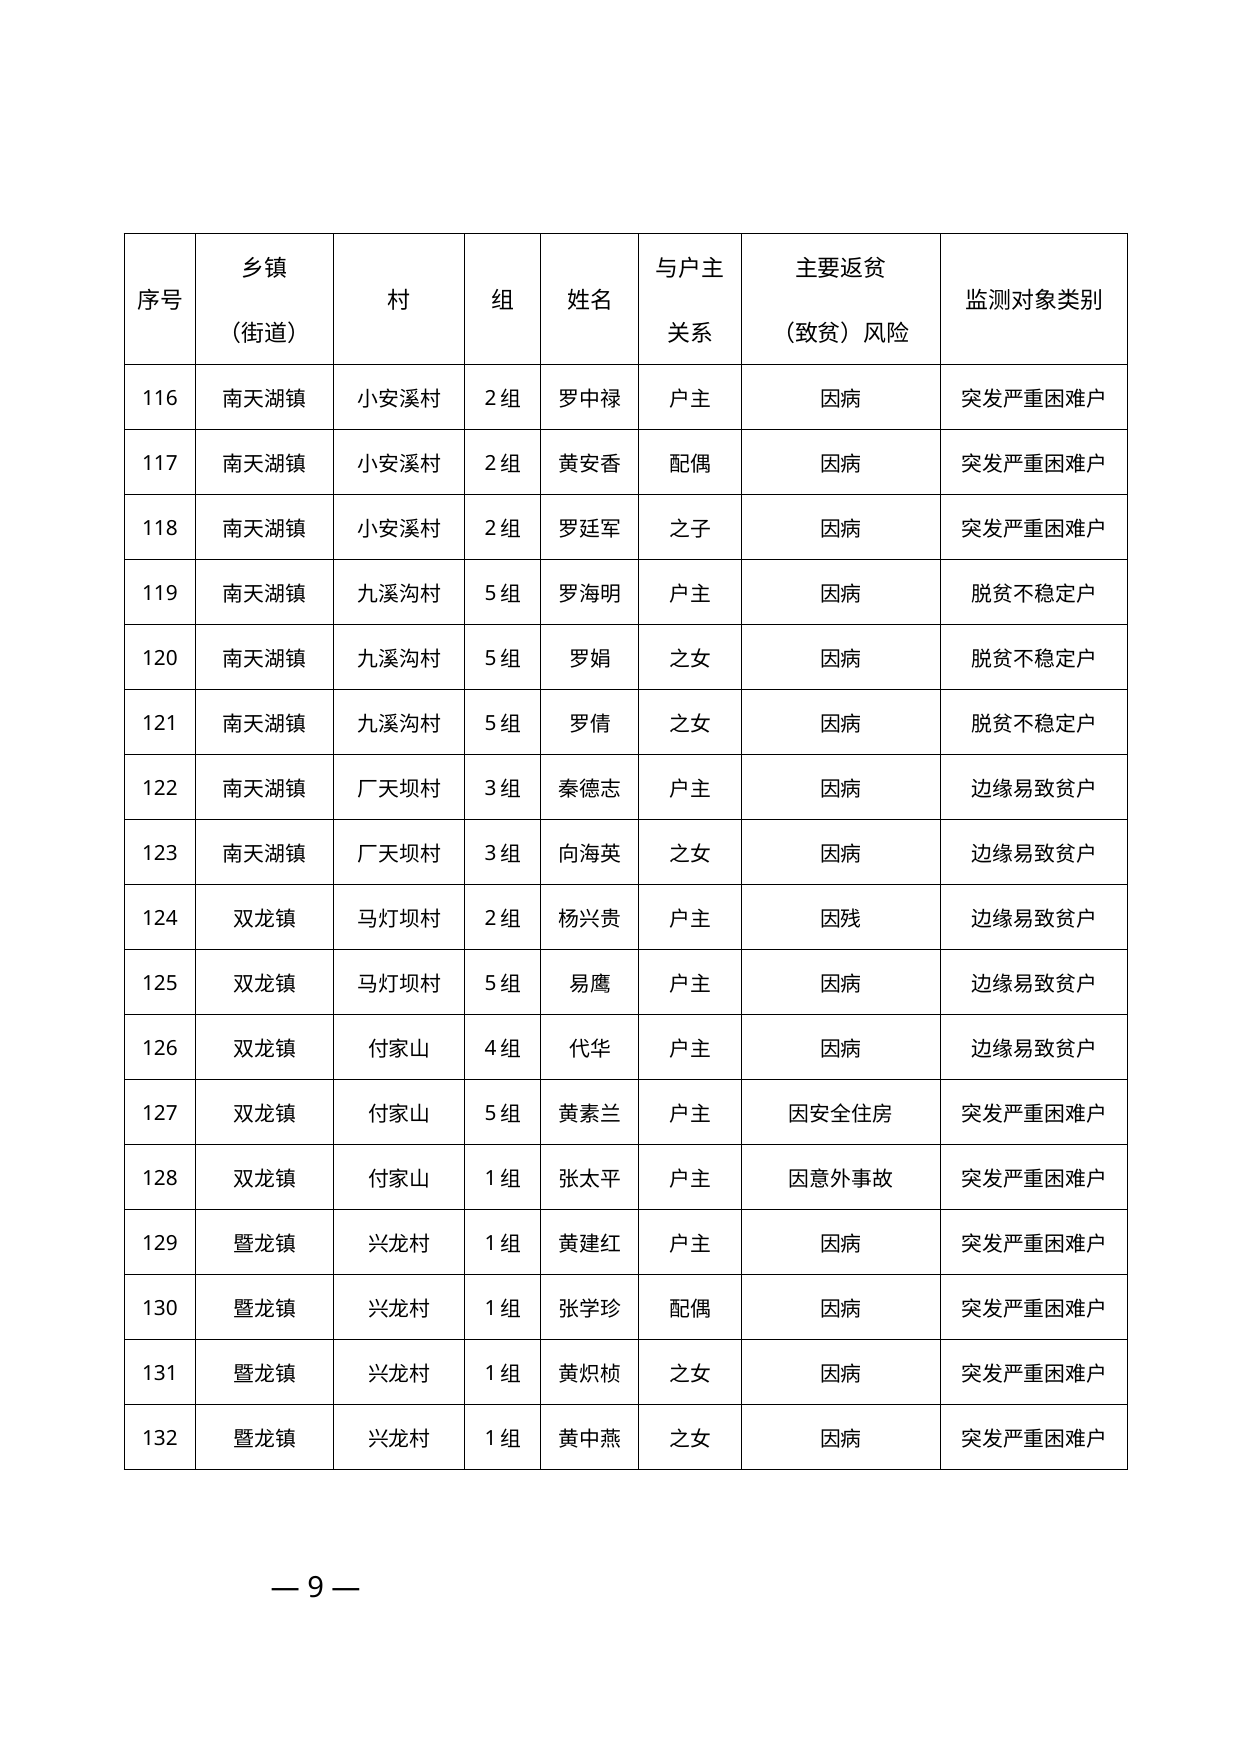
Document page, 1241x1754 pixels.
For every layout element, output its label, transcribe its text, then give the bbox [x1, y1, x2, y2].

table_cell 小安溪村 [334, 365, 464, 429]
table_cell 南天湖镇 [196, 820, 333, 884]
table_cell 因病 [742, 365, 940, 429]
table_cell 配偶 [639, 430, 741, 494]
table_cell 131 [125, 1340, 195, 1404]
table_cell 南天湖镇 [196, 690, 333, 754]
table_cell 1组 [465, 1405, 540, 1469]
table_cell 1组 [465, 1210, 540, 1274]
table_cell 因病 [742, 690, 940, 754]
table_header 与户主关系 [639, 234, 741, 364]
table_cell 户主 [639, 1015, 741, 1079]
table_cell 突发严重困难户 [941, 1405, 1127, 1469]
table_header 主要返贫 （致贫）风险 [742, 234, 940, 364]
table_cell 之子 [639, 495, 741, 559]
table_cell 因病 [742, 820, 940, 884]
table_cell 双龙镇 [196, 1015, 333, 1079]
table_cell 3组 [465, 755, 540, 819]
table_cell 2组 [465, 495, 540, 559]
table_cell 之女 [639, 1340, 741, 1404]
table_cell 脱贫不稳定户 [941, 625, 1127, 689]
table_cell 户主 [639, 755, 741, 819]
table_cell 之女 [639, 1405, 741, 1469]
table_cell 之女 [639, 625, 741, 689]
table_cell 黄素兰 [541, 1080, 638, 1144]
table_cell 马灯坝村 [334, 885, 464, 949]
table_cell 兴龙村 [334, 1405, 464, 1469]
table_cell 黄安香 [541, 430, 638, 494]
table_cell 张太平 [541, 1145, 638, 1209]
table_cell 兴龙村 [334, 1340, 464, 1404]
table_cell 5组 [465, 690, 540, 754]
table_cell 户主 [639, 885, 741, 949]
table_cell 132 [125, 1405, 195, 1469]
table_cell 户主 [639, 1145, 741, 1209]
table_cell 罗娟 [541, 625, 638, 689]
table_cell 3组 [465, 820, 540, 884]
table_cell 因残 [742, 885, 940, 949]
table_cell 121 [125, 690, 195, 754]
table_cell 126 [125, 1015, 195, 1079]
table_cell 2组 [465, 885, 540, 949]
table_cell 厂天坝村 [334, 755, 464, 819]
table_cell 杨兴贵 [541, 885, 638, 949]
table_cell 双龙镇 [196, 885, 333, 949]
table_cell 黄建红 [541, 1210, 638, 1274]
table_cell 黄中燕 [541, 1405, 638, 1469]
table_cell 123 [125, 820, 195, 884]
table_cell 突发严重困难户 [941, 1080, 1127, 1144]
table_cell 南天湖镇 [196, 430, 333, 494]
table_cell 边缘易致贫户 [941, 820, 1127, 884]
table_cell 117 [125, 430, 195, 494]
table_cell 小安溪村 [334, 495, 464, 559]
table_cell 配偶 [639, 1275, 741, 1339]
table_cell 代华 [541, 1015, 638, 1079]
table_cell 付家山 [334, 1145, 464, 1209]
table_cell 户主 [639, 1210, 741, 1274]
table_cell 因病 [742, 625, 940, 689]
table_cell 1组 [465, 1145, 540, 1209]
table_cell 因病 [742, 430, 940, 494]
table_cell 南天湖镇 [196, 755, 333, 819]
table_cell 5组 [465, 625, 540, 689]
table_cell 因意外事故 [742, 1145, 940, 1209]
table_cell 因病 [742, 1015, 940, 1079]
table_cell 脱贫不稳定户 [941, 690, 1127, 754]
table_cell 户主 [639, 1080, 741, 1144]
table_cell 129 [125, 1210, 195, 1274]
table_cell 南天湖镇 [196, 495, 333, 559]
table_cell 向海英 [541, 820, 638, 884]
table_cell 2组 [465, 430, 540, 494]
table_cell 南天湖镇 [196, 365, 333, 429]
table_cell 118 [125, 495, 195, 559]
table_cell 黄炽桢 [541, 1340, 638, 1404]
table_cell 边缘易致贫户 [941, 950, 1127, 1014]
table_cell 因病 [742, 755, 940, 819]
table_cell 小安溪村 [334, 430, 464, 494]
table_cell 突发严重困难户 [941, 495, 1127, 559]
table_cell 马灯坝村 [334, 950, 464, 1014]
table_cell 户主 [639, 365, 741, 429]
table_cell 之女 [639, 690, 741, 754]
table_cell 1组 [465, 1275, 540, 1339]
table_cell 罗倩 [541, 690, 638, 754]
table_cell 突发严重困难户 [941, 430, 1127, 494]
table_cell 因病 [742, 1210, 940, 1274]
table_cell 暨龙镇 [196, 1405, 333, 1469]
table_cell 116 [125, 365, 195, 429]
table_cell 2组 [465, 365, 540, 429]
table_cell 因病 [742, 1405, 940, 1469]
table_header 组 [465, 234, 540, 364]
table_cell 户主 [639, 950, 741, 1014]
table_cell 因病 [742, 1275, 940, 1339]
table_cell 厂天坝村 [334, 820, 464, 884]
table_cell 南天湖镇 [196, 625, 333, 689]
table_cell 突发严重困难户 [941, 365, 1127, 429]
table_cell 125 [125, 950, 195, 1014]
table_cell 九溪沟村 [334, 690, 464, 754]
table_cell 双龙镇 [196, 1145, 333, 1209]
table_cell 4组 [465, 1015, 540, 1079]
table_cell 因病 [742, 495, 940, 559]
table_header 序号 [125, 234, 195, 364]
table_cell 之女 [639, 820, 741, 884]
table_cell 边缘易致贫户 [941, 885, 1127, 949]
table_cell 因病 [742, 560, 940, 624]
table_cell 兴龙村 [334, 1210, 464, 1274]
table_cell 突发严重困难户 [941, 1210, 1127, 1274]
table_cell 付家山 [334, 1080, 464, 1144]
table_cell 户主 [639, 560, 741, 624]
table_cell 120 [125, 625, 195, 689]
table_cell 边缘易致贫户 [941, 755, 1127, 819]
table_cell 5组 [465, 560, 540, 624]
table_header 乡镇 （街道） [196, 234, 333, 364]
table_cell 罗中禄 [541, 365, 638, 429]
table_cell 暨龙镇 [196, 1210, 333, 1274]
table_cell 南天湖镇 [196, 560, 333, 624]
table_header 姓名 [541, 234, 638, 364]
table_cell 突发严重困难户 [941, 1275, 1127, 1339]
table_cell 双龙镇 [196, 1080, 333, 1144]
table_cell 因安全住房 [742, 1080, 940, 1144]
table_cell 罗海明 [541, 560, 638, 624]
table_cell 双龙镇 [196, 950, 333, 1014]
table_cell 突发严重困难户 [941, 1340, 1127, 1404]
table_cell 张学珍 [541, 1275, 638, 1339]
table_cell 突发严重困难户 [941, 1145, 1127, 1209]
table_cell 秦德志 [541, 755, 638, 819]
table_cell 5组 [465, 950, 540, 1014]
table_cell 九溪沟村 [334, 625, 464, 689]
table_cell 119 [125, 560, 195, 624]
table_cell 暨龙镇 [196, 1340, 333, 1404]
table_cell 因病 [742, 1340, 940, 1404]
table_cell 127 [125, 1080, 195, 1144]
table_cell 122 [125, 755, 195, 819]
table_cell 付家山 [334, 1015, 464, 1079]
table_cell 1组 [465, 1340, 540, 1404]
table_cell 罗廷军 [541, 495, 638, 559]
table_cell 九溪沟村 [334, 560, 464, 624]
table_cell 128 [125, 1145, 195, 1209]
table_cell 124 [125, 885, 195, 949]
table_cell 5组 [465, 1080, 540, 1144]
table_cell 易鹰 [541, 950, 638, 1014]
table_cell 因病 [742, 950, 940, 1014]
table_cell 130 [125, 1275, 195, 1339]
table_header 村 [334, 234, 464, 364]
table_cell 兴龙村 [334, 1275, 464, 1339]
table_header 监测对象类别 [941, 234, 1127, 364]
table_cell 边缘易致贫户 [941, 1015, 1127, 1079]
table_cell 暨龙镇 [196, 1275, 333, 1339]
table_cell 脱贫不稳定户 [941, 560, 1127, 624]
